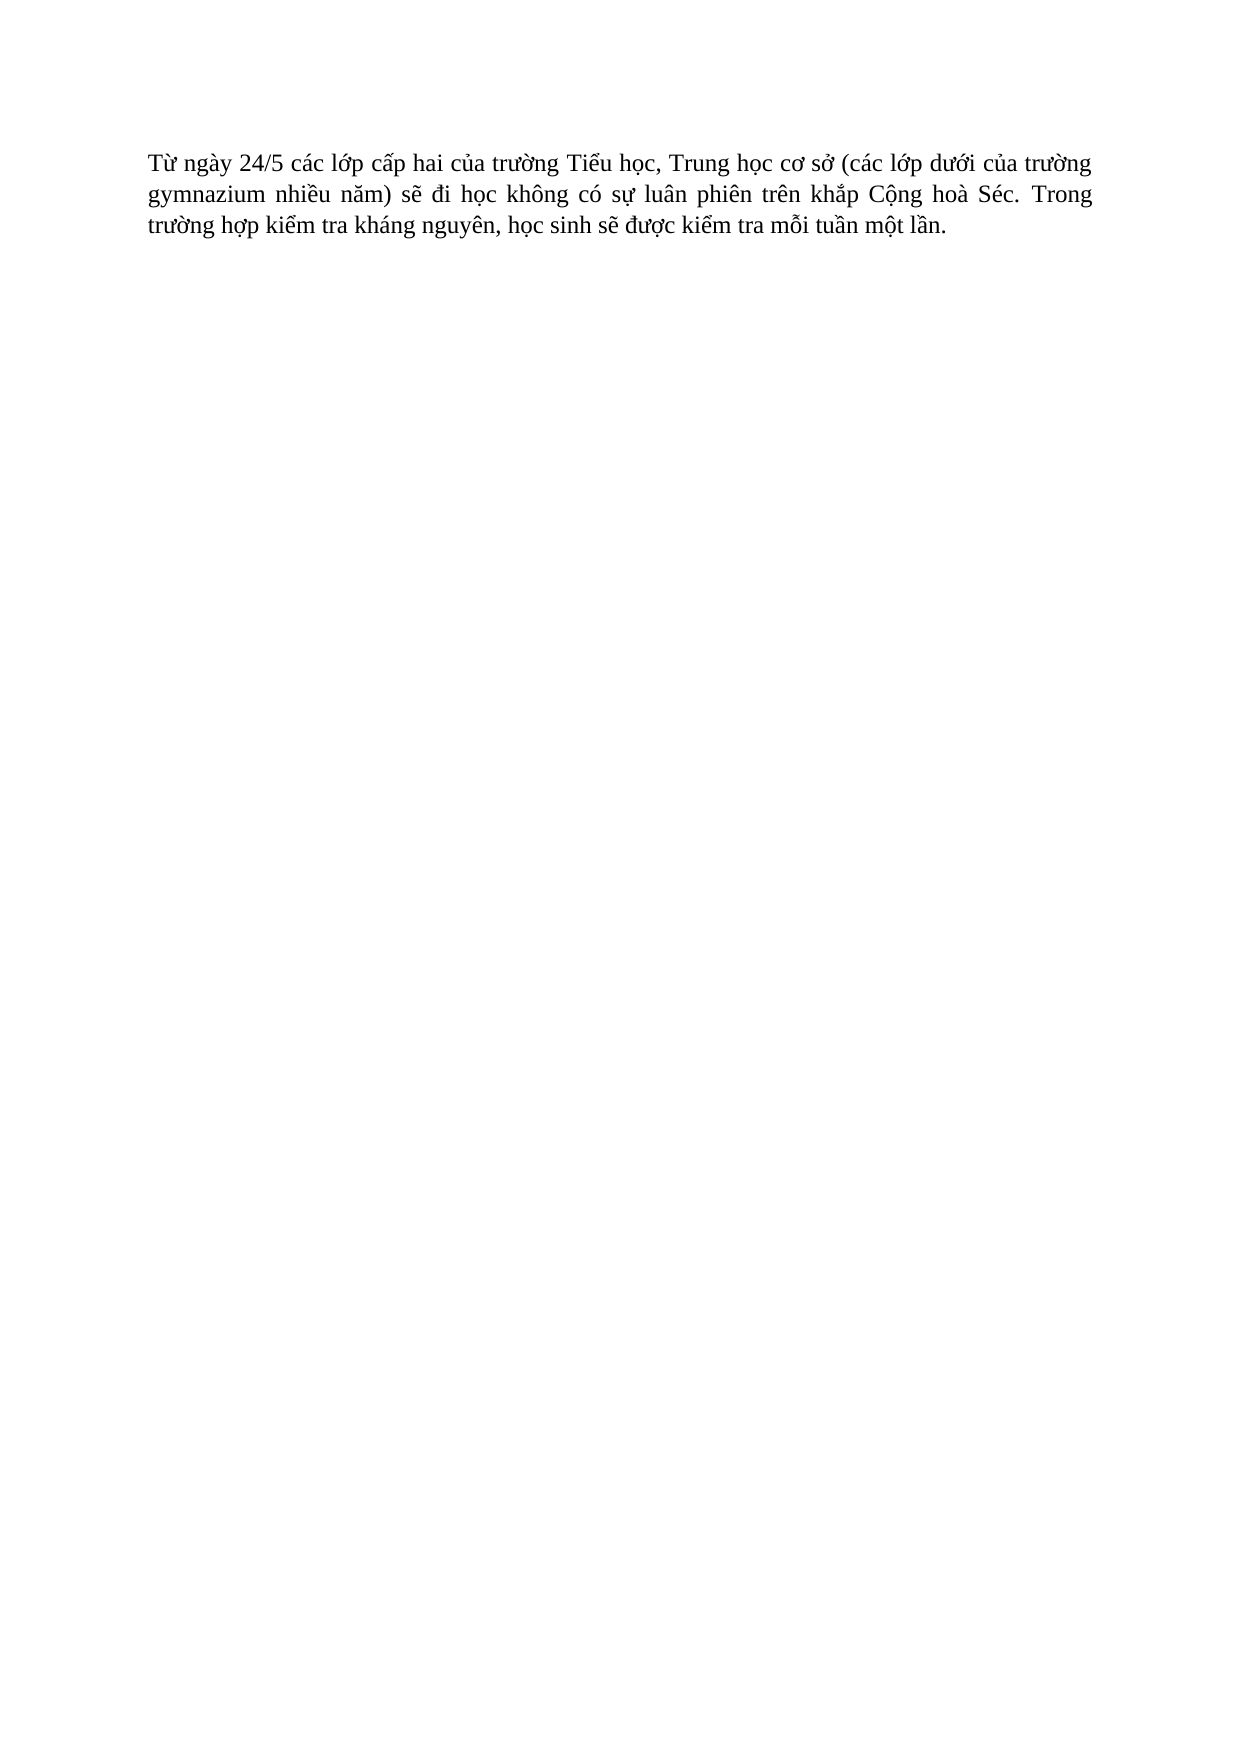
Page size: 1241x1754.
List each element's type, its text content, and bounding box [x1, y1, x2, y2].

text Từ ngày 24/5 các lớp cấp hai của trường Tiểu học, Trung học cơ sở (các lớp dưới của trường gymnazium nhiều năm) sẽ đi học không có sự luân phiên trên khắp Cộng hoà Séc. Trong trường hợp kiểm tra kháng nguyên, học sinh sẽ được kiểm tra mỗi tuần một lần. [148, 148, 1093, 238]
